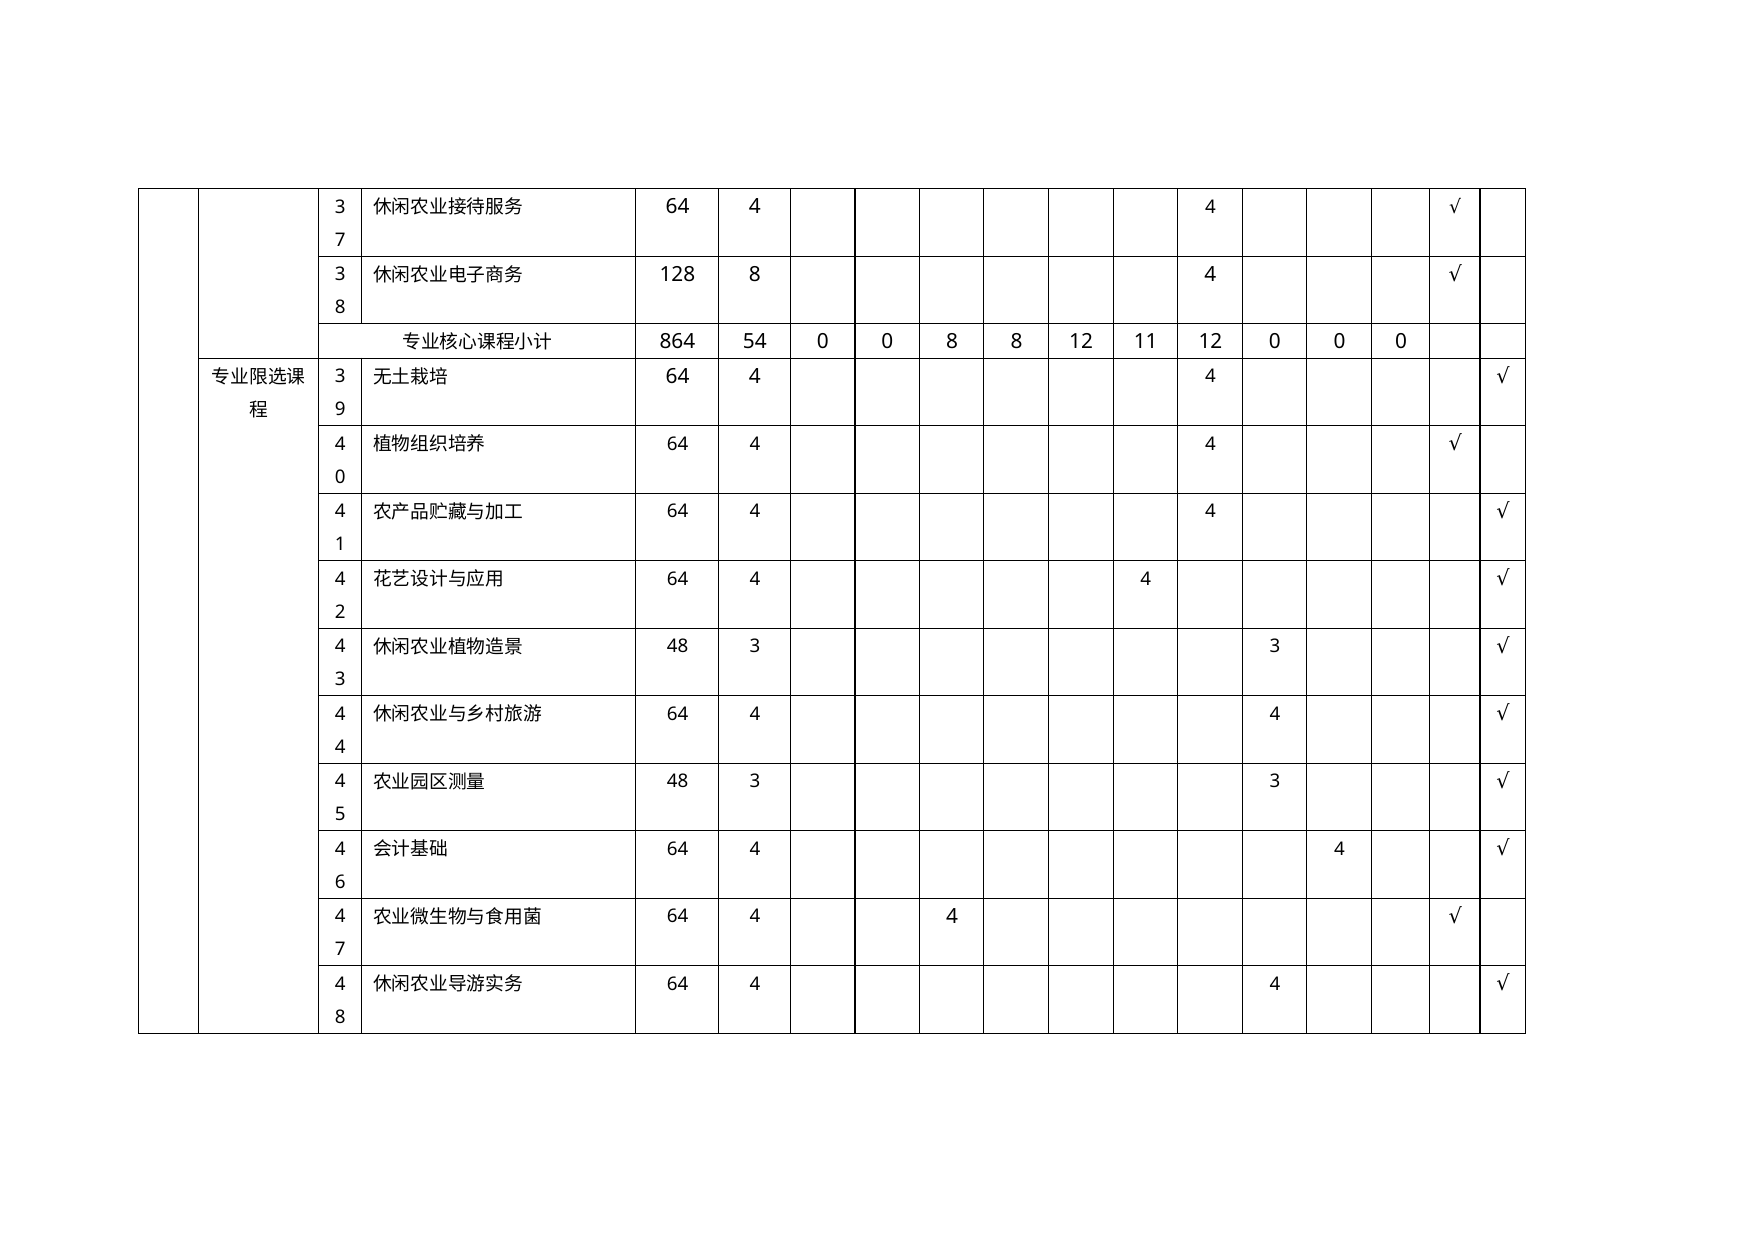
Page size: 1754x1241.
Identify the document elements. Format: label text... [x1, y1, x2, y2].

table_cell [1178, 696, 1242, 762]
table_cell 64 [636, 359, 718, 425]
table_cell [1243, 494, 1306, 560]
table_cell 8 [719, 257, 790, 323]
table_cell [1481, 426, 1525, 492]
table_cell √ [1481, 696, 1525, 762]
table_cell [1372, 966, 1429, 1032]
table_cell 47 [319, 899, 361, 965]
table_cell 4 [1178, 494, 1242, 560]
table_cell [1049, 426, 1113, 492]
table_cell [1430, 359, 1479, 425]
table_cell [1114, 494, 1177, 560]
table_cell [1178, 899, 1242, 965]
table_cell [856, 561, 919, 627]
table_cell 3 [719, 764, 790, 830]
table_cell [1178, 966, 1242, 1032]
table_cell [791, 189, 854, 256]
table_cell 46 [319, 831, 361, 897]
table_cell [984, 426, 1048, 492]
table_cell 4 [1307, 831, 1371, 897]
table_cell 40 [319, 426, 361, 492]
table_cell 农业园区测量 [362, 764, 635, 830]
table_cell [1307, 966, 1371, 1032]
table_cell 4 [719, 696, 790, 762]
table_cell [1114, 257, 1177, 323]
table_cell [856, 899, 919, 965]
table_cell 8 [984, 324, 1048, 357]
table_cell [1178, 561, 1242, 627]
table_cell [1372, 561, 1429, 627]
table_cell [1481, 899, 1525, 965]
table_cell [1114, 189, 1177, 256]
table_cell [1049, 696, 1113, 762]
table_cell [1307, 561, 1371, 627]
table_cell 4 [719, 189, 790, 256]
table_cell √ [1481, 561, 1525, 627]
table_cell [1430, 831, 1479, 897]
table_cell [1372, 831, 1429, 897]
table_cell [1114, 899, 1177, 965]
table_cell 植物组织培养 [362, 426, 635, 492]
table_cell [920, 561, 983, 627]
table_cell [856, 696, 919, 762]
table_cell [1114, 696, 1177, 762]
table_cell 64 [636, 831, 718, 897]
table_cell [856, 426, 919, 492]
table_cell [856, 831, 919, 897]
table_cell 3 [1243, 764, 1306, 830]
table_cell 0 [1307, 324, 1371, 357]
table_cell [1430, 494, 1479, 560]
table_cell [1049, 189, 1113, 256]
table_cell [1307, 764, 1371, 830]
table_cell [1243, 561, 1306, 627]
table_cell 42 [319, 561, 361, 627]
table_cell 864 [636, 324, 718, 357]
table_cell 4 [719, 359, 790, 425]
table_cell [1430, 696, 1479, 762]
table_cell [1178, 831, 1242, 897]
table_cell 64 [636, 426, 718, 492]
table_cell [791, 426, 854, 492]
table_cell [920, 359, 983, 425]
table_cell 4 [719, 426, 790, 492]
table_cell [1114, 966, 1177, 1032]
table_cell [1481, 324, 1525, 357]
table_cell √ [1481, 764, 1525, 830]
table_cell [1372, 696, 1429, 762]
table_cell 休闲农业电子商务 [362, 257, 635, 323]
table_cell [1049, 561, 1113, 627]
table_cell [856, 629, 919, 695]
table_cell [1430, 764, 1479, 830]
table_cell 4 [1114, 561, 1177, 627]
table_cell √ [1430, 426, 1479, 492]
table_cell 48 [636, 629, 718, 695]
table_cell 12 [1049, 324, 1113, 357]
table_cell 4 [1178, 359, 1242, 425]
table_cell 4 [1178, 426, 1242, 492]
table_cell √ [1430, 257, 1479, 323]
table_cell [1049, 257, 1113, 323]
table_cell [984, 831, 1048, 897]
table_cell [856, 257, 919, 323]
table_cell √ [1481, 629, 1525, 695]
table_cell 54 [719, 324, 790, 357]
table_cell [791, 359, 854, 425]
table_cell √ [1481, 359, 1525, 425]
table_cell 休闲农业导游实务 [362, 966, 635, 1032]
table_cell [920, 764, 983, 830]
table_cell 0 [1243, 324, 1306, 357]
table_cell 4 [719, 966, 790, 1032]
table_cell [791, 764, 854, 830]
table_cell [1372, 189, 1429, 256]
table_cell 48 [319, 966, 361, 1032]
table_cell 64 [636, 696, 718, 762]
table_cell [1049, 359, 1113, 425]
table_cell [1430, 629, 1479, 695]
table_cell [1049, 899, 1113, 965]
table_cell [1372, 899, 1429, 965]
table_cell [1243, 257, 1306, 323]
table_cell 4 [719, 561, 790, 627]
table_cell 0 [791, 324, 854, 357]
table_cell 11 [1114, 324, 1177, 357]
table_cell [984, 629, 1048, 695]
table_cell [920, 494, 983, 560]
table_cell 128 [636, 257, 718, 323]
table_cell 64 [636, 899, 718, 965]
table_cell [1114, 831, 1177, 897]
table_cell √ [1481, 494, 1525, 560]
table_cell [1307, 629, 1371, 695]
table_cell [1049, 629, 1113, 695]
table_cell 4 [719, 899, 790, 965]
table_cell [1372, 764, 1429, 830]
table_cell [1049, 831, 1113, 897]
table_cell [1372, 359, 1429, 425]
table_cell 39 [319, 359, 361, 425]
table_cell 38 [319, 257, 361, 323]
table_cell [791, 561, 854, 627]
table_cell [1430, 561, 1479, 627]
table_cell [1114, 426, 1177, 492]
table_cell 专业核心课程小计 [319, 324, 635, 357]
table_cell [1430, 966, 1479, 1032]
table_cell [791, 831, 854, 897]
table_cell [920, 426, 983, 492]
table_cell [791, 629, 854, 695]
table_cell 0 [856, 324, 919, 357]
table_cell 64 [636, 494, 718, 560]
table_cell 0 [1372, 324, 1429, 357]
table_cell [1243, 189, 1306, 256]
table_cell [1114, 764, 1177, 830]
table_cell [1307, 426, 1371, 492]
table_cell [856, 764, 919, 830]
table_cell 37 [319, 189, 361, 256]
table_cell √ [1481, 966, 1525, 1032]
table_cell [1307, 899, 1371, 965]
table_cell 4 [1243, 696, 1306, 762]
table_cell [984, 966, 1048, 1032]
table_cell [856, 494, 919, 560]
table_cell [1481, 189, 1525, 256]
table_cell 3 [719, 629, 790, 695]
table_cell 会计基础 [362, 831, 635, 897]
table_cell 无土栽培 [362, 359, 635, 425]
table_cell [1307, 359, 1371, 425]
table_cell 4 [719, 831, 790, 897]
table_cell √ [1430, 899, 1479, 965]
table_cell 休闲农业接待服务 [362, 189, 635, 256]
table_cell 44 [319, 696, 361, 762]
table_cell [1243, 426, 1306, 492]
table_cell [984, 359, 1048, 425]
table_cell [984, 561, 1048, 627]
table_cell 43 [319, 629, 361, 695]
table_cell [1307, 257, 1371, 323]
table_cell √ [1481, 831, 1525, 897]
table_cell [984, 494, 1048, 560]
table_cell [791, 899, 854, 965]
table_cell [1049, 764, 1113, 830]
table_cell 花艺设计与应用 [362, 561, 635, 627]
table_cell [1372, 494, 1429, 560]
table_cell [1114, 629, 1177, 695]
table_cell 4 [1178, 257, 1242, 323]
table_cell 农产品贮藏与加工 [362, 494, 635, 560]
table_cell [984, 899, 1048, 965]
table_cell [1372, 629, 1429, 695]
table_cell 4 [920, 899, 983, 965]
table_cell [920, 966, 983, 1032]
table_cell [984, 257, 1048, 323]
table_cell [984, 764, 1048, 830]
table_cell 4 [1178, 189, 1242, 256]
table_cell [791, 257, 854, 323]
table_cell [1372, 426, 1429, 492]
table_cell [856, 966, 919, 1032]
table_cell 48 [636, 764, 718, 830]
table_cell [856, 359, 919, 425]
table_cell [1049, 494, 1113, 560]
table_cell [1114, 359, 1177, 425]
table_cell 专业限选课程 [199, 359, 318, 1032]
table_cell [1307, 696, 1371, 762]
table_cell 64 [636, 561, 718, 627]
table_cell [1430, 324, 1479, 357]
table_cell [856, 189, 919, 256]
table_cell [1372, 257, 1429, 323]
table_cell [984, 189, 1048, 256]
table_cell [920, 257, 983, 323]
table_cell 4 [719, 494, 790, 560]
table_cell [1307, 494, 1371, 560]
table_cell [1243, 359, 1306, 425]
table_cell 8 [920, 324, 983, 357]
table_cell 41 [319, 494, 361, 560]
table_cell 4 [1243, 966, 1306, 1032]
table_cell 64 [636, 189, 718, 256]
table_cell [791, 494, 854, 560]
table_cell [1178, 764, 1242, 830]
table_cell [920, 831, 983, 897]
table_cell √ [1430, 189, 1479, 256]
table_cell [984, 696, 1048, 762]
table_cell 45 [319, 764, 361, 830]
table_cell [1243, 899, 1306, 965]
table_cell 休闲农业植物造景 [362, 629, 635, 695]
table_cell 农业微生物与食用菌 [362, 899, 635, 965]
table_cell 休闲农业与乡村旅游 [362, 696, 635, 762]
table_cell [920, 629, 983, 695]
table_cell [1481, 257, 1525, 323]
table_cell 64 [636, 966, 718, 1032]
table_cell [920, 696, 983, 762]
table_cell [1307, 189, 1371, 256]
table_cell [1049, 966, 1113, 1032]
table_cell [791, 696, 854, 762]
table_cell [1178, 629, 1242, 695]
table_cell [1243, 831, 1306, 897]
table_cell [920, 189, 983, 256]
table_cell [791, 966, 854, 1032]
table_cell 12 [1178, 324, 1242, 357]
table_cell 3 [1243, 629, 1306, 695]
